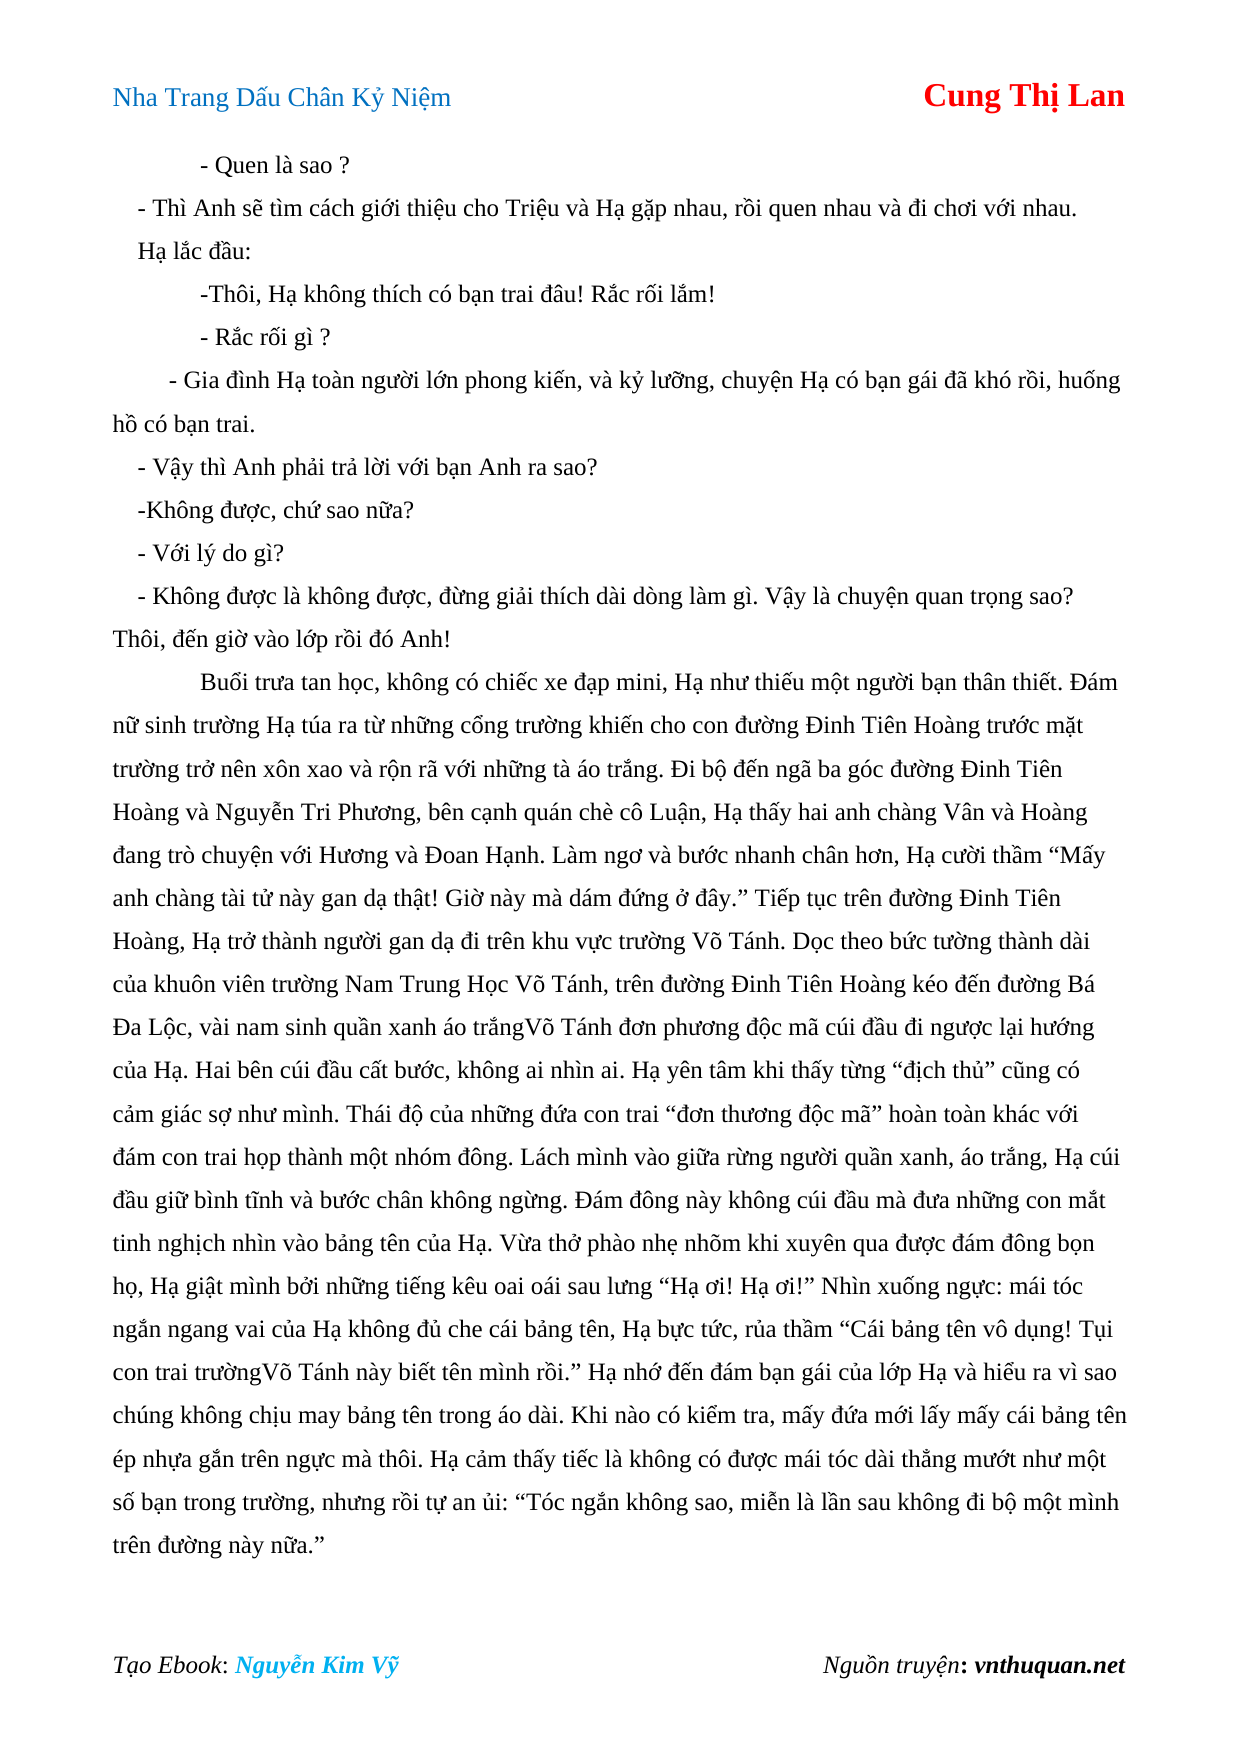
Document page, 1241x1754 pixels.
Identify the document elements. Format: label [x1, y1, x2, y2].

text [112, 150, 1128, 1559]
